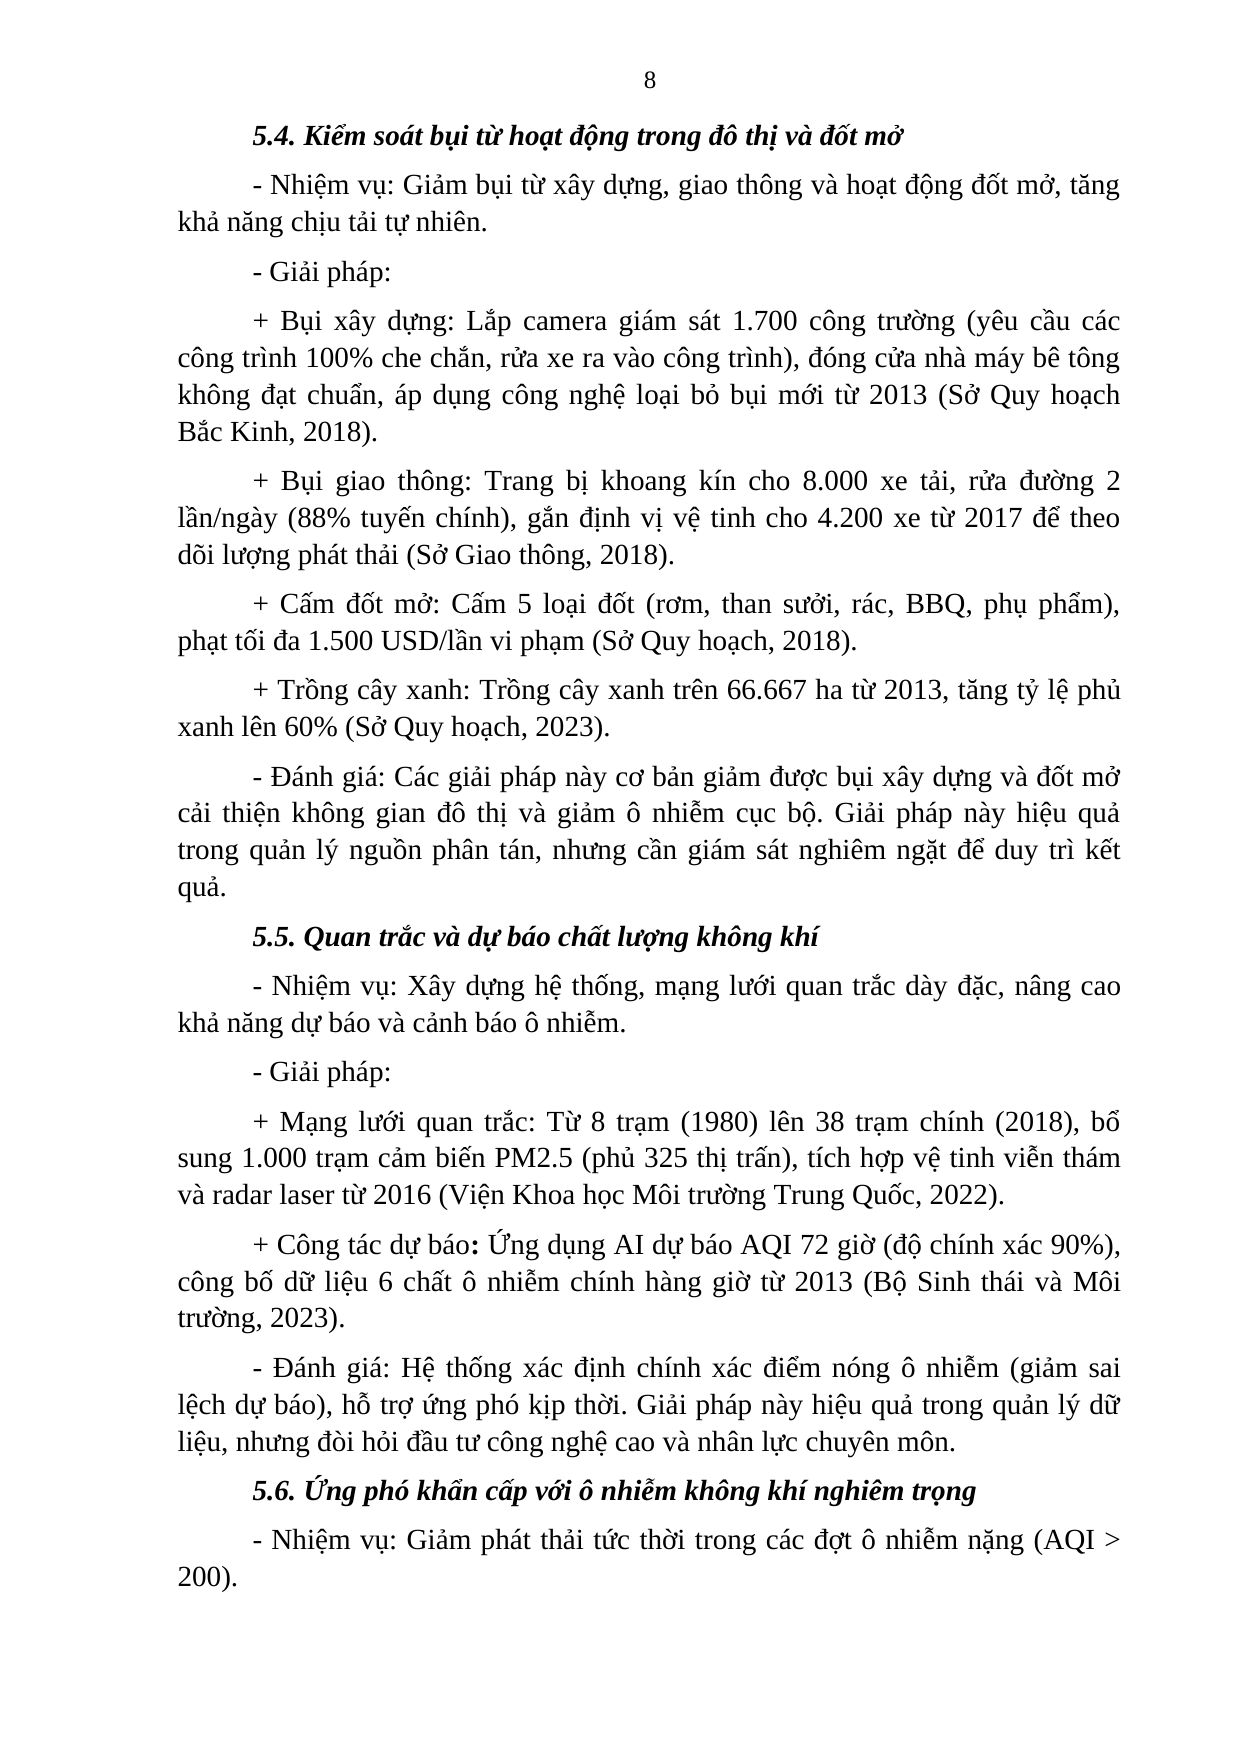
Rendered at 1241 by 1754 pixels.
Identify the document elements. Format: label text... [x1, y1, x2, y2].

text + Công tác dự báo: Ứng dụng AI dự báo AQI 72 giờ (độ chính xác 90%), công bố dữ liệu 6 chất ô nhiễm chính hàng giờ từ 2013 (Bộ Sinh thái và Môi trường, 2023). [177, 1227, 1122, 1334]
text + Trồng cây xanh: Trồng cây xanh trên 66.667 ha từ 2013, tăng tỷ lệ phủ xanh lên 60% (Sở Quy hoạch, 2023). [177, 672, 1122, 743]
text + Bụi giao thông: Trang bị khoang kín cho 8.000 xe tải, rửa đường 2 lần/ngày (88% tuyến chính), gắn định vị vệ tinh cho 4.200 xe từ 2017 để theo dõi lượng phát thải (Sở Giao thông, 2018). [177, 463, 1122, 570]
text + Bụi xây dựng: Lắp camera giám sát 1.700 công trường (yêu cầu các công trình 100% che chắn, rửa xe ra vào công trình), đóng cửa nhà máy bê tông không đạt chuẩn, áp dụng công nghệ loại bỏ bụi mới từ 2013 (Sở Quy hoạch Bắc Kinh, 2018). [177, 303, 1122, 447]
text - Nhiệm vụ: Giảm bụi từ xây dựng, giao thông và hoạt động đốt mở, tăng khả năng chịu tải tự nhiên. [177, 167, 1122, 238]
text - Đánh giá: Hệ thống xác định chính xác điểm nóng ô nhiễm (giảm sai lệch dự báo), hỗ trợ ứng phó kịp thời. Giải pháp này hiệu quả trong quản lý dữ liệu, nhưng đòi hỏi đầu tư công nghệ cao và nhân lực chuyên môn. [177, 1350, 1122, 1457]
text - Nhiệm vụ: Giảm phát thải tức thời trong các đợt ô nhiễm nặng (AQI > 200). [177, 1522, 1122, 1593]
text - Giải pháp: [177, 254, 1122, 287]
text - Giải pháp: [177, 1054, 1122, 1088]
text - Nhiệm vụ: Xây dựng hệ thống, mạng lưới quan trắc dày đặc, nâng cao khả năng dự báo và cảnh báo ô nhiễm. [177, 968, 1122, 1038]
text - Đánh giá: Các giải pháp này cơ bản giảm được bụi xây dựng và đốt mở cải thiện không gian đô thị và giảm ô nhiễm cục bộ. Giải pháp này hiệu quả trong quản lý nguồn phân tán, nhưng cần giám sát nghiêm ngặt để duy trì kết quả. [177, 759, 1122, 903]
text 5.5. Quan trắc và dự báo chất lượng không khí [177, 919, 1122, 952]
text + Mạng lưới quan trắc: Từ 8 trạm (1980) lên 38 trạm chính (2018), bổ sung 1.000 trạm cảm biến PM2.5 (phủ 325 thị trấn), tích hợp vệ tinh viễn thám và radar laser từ 2016 (Viện Khoa học Môi trường Trung Quốc, 2022). [177, 1104, 1122, 1211]
text 5.6. Ứng phó khẩn cấp với ô nhiễm không khí nghiêm trọng [177, 1473, 1122, 1507]
text + Cấm đốt mở: Cấm 5 loại đốt (rơm, than sưởi, rác, BBQ, phụ phẩm), phạt tối đa 1.500 USD/lần vi phạm (Sở Quy hoạch, 2018). [177, 586, 1122, 657]
text 5.4. Kiểm soát bụi từ hoạt động trong đô thị và đốt mở [177, 118, 1122, 152]
